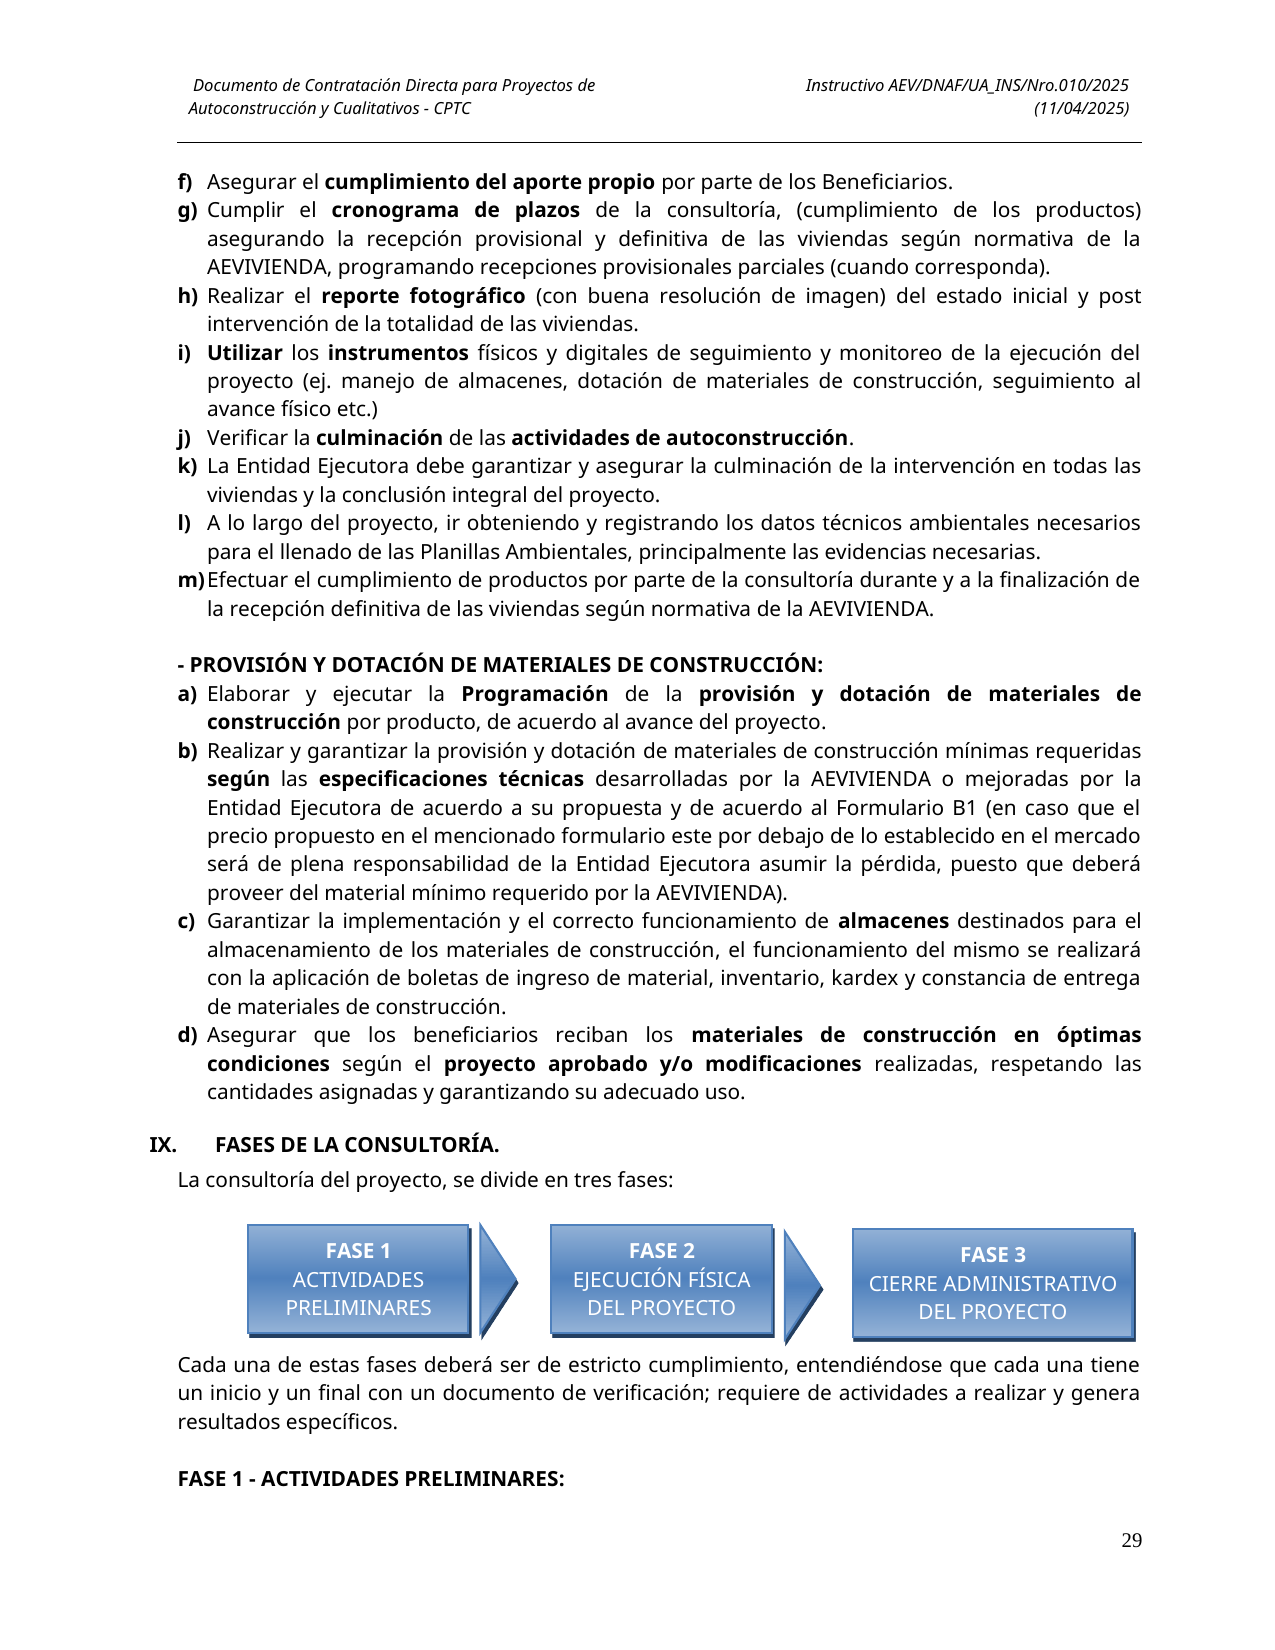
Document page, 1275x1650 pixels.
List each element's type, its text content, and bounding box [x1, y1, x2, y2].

list Realizar el reporte fotográfico (con buena resolución de imagen) del estado inicial y post intervención de la totalidad de las viviendas. [177, 281, 1142, 338]
text La consultoría del proyecto, se divide en tres fases: [177, 1165, 1142, 1194]
list La Entidad Ejecutora debe garantizar y asegurar la culminación de la intervención en todas las viviendas y la conclusión integral del proyecto. [177, 451, 1142, 508]
list Verificar la culminación de las actividades de autoconstrucción. [177, 423, 1142, 451]
text FASE 1 - ACTIVIDADES PRELIMINARES: [177, 1464, 1142, 1492]
list Elaborar y ejecutar la Programación de la provisión y dotación de materiales de construcción por producto, de acuerdo al avance del proyecto. [177, 679, 1142, 736]
list Realizar y garantizar la provisión y dotación de materiales de construcción mínimas requeridas según las especificaciones técnicas desarrolladas por la AEVIVIENDA o mejoradas por la Entidad Ejecutora de acuerdo a su propuesta y de acuerdo al Formulario B1 (en caso que el precio propuesto en el mencionado formulario este por debajo de lo establecido en el mercado será de plena responsabilidad de la Entidad Ejecutora asumir la pérdida, puesto que deberá proveer del material mínimo requerido por la AEVIVIENDA). [177, 736, 1142, 906]
list A lo largo del proyecto, ir obteniendo y registrando los datos técnicos ambientales necesarios para el llenado de las Planillas Ambientales, principalmente las evidencias necesarias. [177, 508, 1142, 565]
list Cumplir el cronograma de plazos de la consultoría, (cumplimiento de los productos) asegurando la recepción provisional y definitiva de las viviendas según normativa de la AEVIVIENDA, programando recepciones provisionales parciales (cuando corresponda). [177, 196, 1142, 281]
list Garantizar la implementación y el correcto funcionamiento de almacenes destinados para el almacenamiento de los materiales de construcción, el funcionamiento del mismo se realizará con la aplicación de boletas de ingreso de material, inventario, kardex y constancia de entrega de materiales de construcción. [177, 906, 1142, 1020]
text Cada una de estas fases deberá ser de estricto cumplimiento, entendiéndose que cada una tiene un inicio y un final con un documento de verificación; requiere de actividades a realizar y genera resultados específicos. [177, 1350, 1142, 1435]
list Asegurar el cumplimiento del aporte propio por parte de los Beneficiarios. [177, 167, 1142, 196]
list Efectuar el cumplimiento de productos por parte de la consultoría durante y a la finalización de la recepción definitiva de las viviendas según normativa de la AEVIVIENDA. [177, 565, 1142, 622]
list Asegurar que los beneficiarios reciban los materiales de construcción en óptimas condiciones según el proyecto aprobado y/o modificaciones realizadas, respetando las cantidades asignadas y garantizando su adecuado uso. [177, 1020, 1142, 1106]
list FASES DE LA CONSULTORÍA. [177, 1131, 1142, 1159]
list Utilizar los instrumentos físicos y digitales de seguimiento y monitoreo de la ejecución del proyecto (ej. manejo de almacenes, dotación de materiales de construcción, seguimiento al avance físico etc.) [177, 338, 1142, 423]
text - PROVISIÓN Y DOTACIÓN DE MATERIALES DE CONSTRUCCIÓN: [177, 651, 1142, 679]
